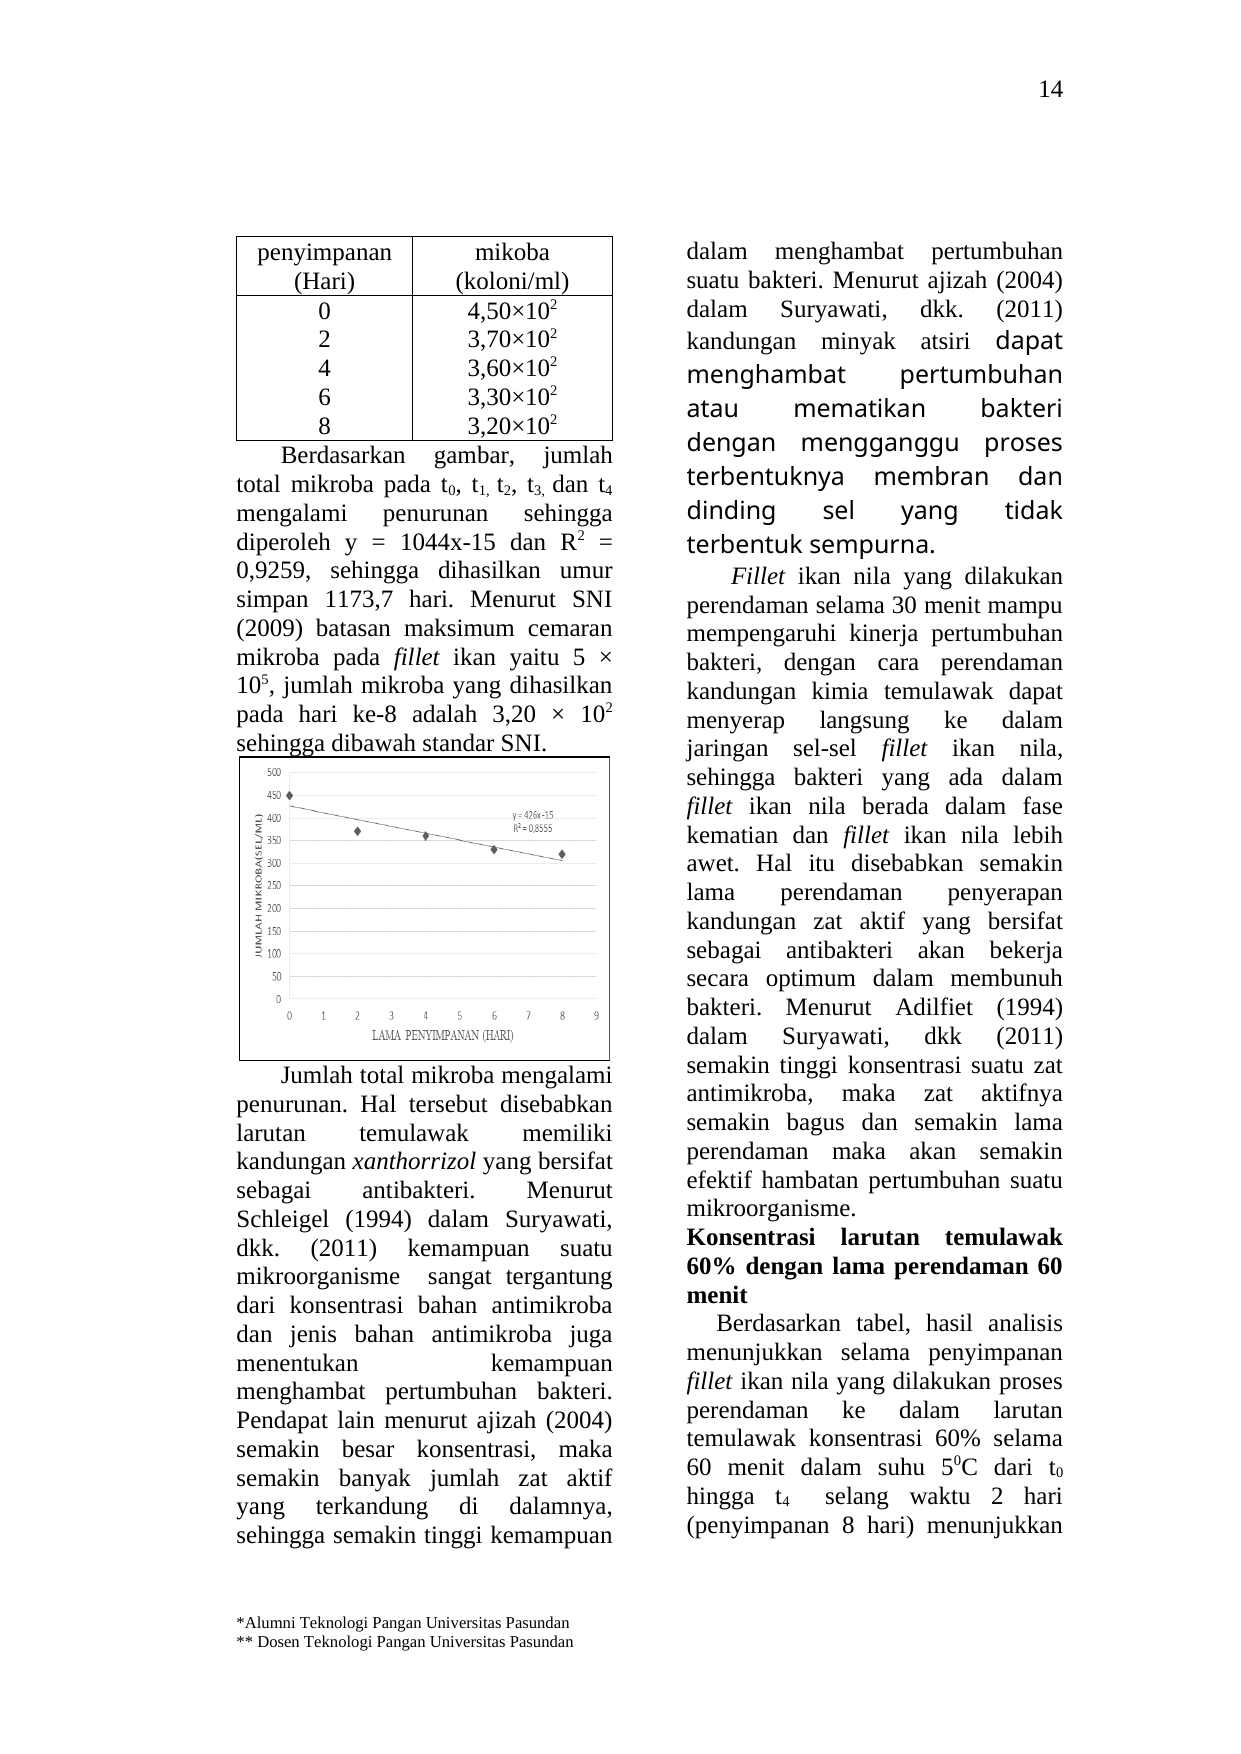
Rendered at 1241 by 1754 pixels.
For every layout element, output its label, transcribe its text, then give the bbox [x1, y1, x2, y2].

text Fillet ikan nila yang dilakukan perendaman selama 30 menit mampu mempengaruhi kinerja pertumbuhan bakteri, dengan cara perendaman kandungan kimia temulawak dapat menyerap langsung ke dalam jaringan sel-sel fillet ikan nila, sehingga bakteri yang ada dalam fillet ikan nila berada dalam fase kematian dan fillet ikan nila lebih awet. Hal itu disebabkan semakin lama perendaman penyerapan kandungan zat aktif yang bersifat sebagai antibakteri akan bekerja secara optimum dalam membunuh bakteri. Menurut Adilfiet (1994) dalam Suryawati, dkk (2011) semakin tinggi konsentrasi suatu zat antimikroba, maka zat aktifnya semakin bagus dan semakin lama perendaman maka akan semakin efektif hambatan pertumbuhan suatu mikroorganisme. [686, 561, 1063, 1222]
text Berdasarkan gambar, jumlah total mikroba pada t0, t1, t2, t3, dan t4 mengalami penurunan sehingga diperoleh y = 1044x-15 dan R2 = 0,9259, sehingga dihasilkan umur simpan 1173,7 hari. Menurut SNI (2009) batasan maksimum cemaran mikroba pada fillet ikan yaitu 5 × 105, jumlah mikroba yang dihasilkan pada hari ke-8 adalah 3,20 × 102 sehingga dibawah standar SNI. [236, 441, 613, 757]
text Jumlah total mikroba mengalami penurunan. Hal tersebut disebabkan larutan temulawak memiliki kandungan xanthorrizol yang bersifat sebagai antibakteri. Menurut Schleigel (1994) dalam Suryawati, dkk. (2011) kemampuan suatu mikroorganisme sangat tergantung dari konsentrasi bahan antimikroba dan jenis bahan antimikroba juga menentukan kemampuan menghambat pertumbuhan bakteri. Pendapat lain menurut ajizah (2004) semakin besar konsentrasi, maka semakin banyak jumlah zat aktif yang terkandung di dalamnya, sehingga semakin tinggi kemampuan dalam menghambat pertumbuhan suatu bakteri. Menurut ajizah (2004) dalam Suryawati, dkk. (2011) kandungan minyak atsiri dapat menghambat pertumbuhan atau mematikan bakteri dengan mengganggu proses terbentuknya membran dan dinding sel yang tidak terbentuk sempurna. [686, 236, 1063, 561]
picture [239, 756, 610, 1061]
text Jumlah total mikroba mengalami penurunan. Hal tersebut disebabkan larutan temulawak memiliki kandungan xanthorrizol yang bersifat sebagai antibakteri. Menurut Schleigel (1994) dalam Suryawati, dkk. (2011) kemampuan suatu mikroorganisme sangat tergantung dari konsentrasi bahan antimikroba dan jenis bahan antimikroba juga menentukan kemampuan menghambat pertumbuhan bakteri. Pendapat lain menurut ajizah (2004) semakin besar konsentrasi, maka semakin banyak jumlah zat aktif yang terkandung di dalamnya, sehingga semakin tinggi kemampuan dalam menghambat pertumbuhan suatu bakteri. Menurut ajizah (2004) dalam Suryawati, dkk. (2011) kandungan minyak atsiri dapat menghambat pertumbuhan atau mematikan bakteri dengan mengganggu proses terbentuknya membran dan dinding sel yang tidak terbentuk sempurna. [236, 1060, 613, 1549]
table_cell 0 2 4 6 8 [237, 296, 412, 439]
table_header Lama penyimpanan (Hari) [237, 237, 412, 295]
table_header Jumlah total mikoba (koloni/ml) [413, 237, 612, 295]
text Konsentrasi larutan temulawak 60% dengan lama perendaman 60 menit [686, 1222, 1063, 1308]
table_cell 4,50×102 3,70×102 3,60×102 3,30×102 3,20×102 [413, 296, 612, 439]
